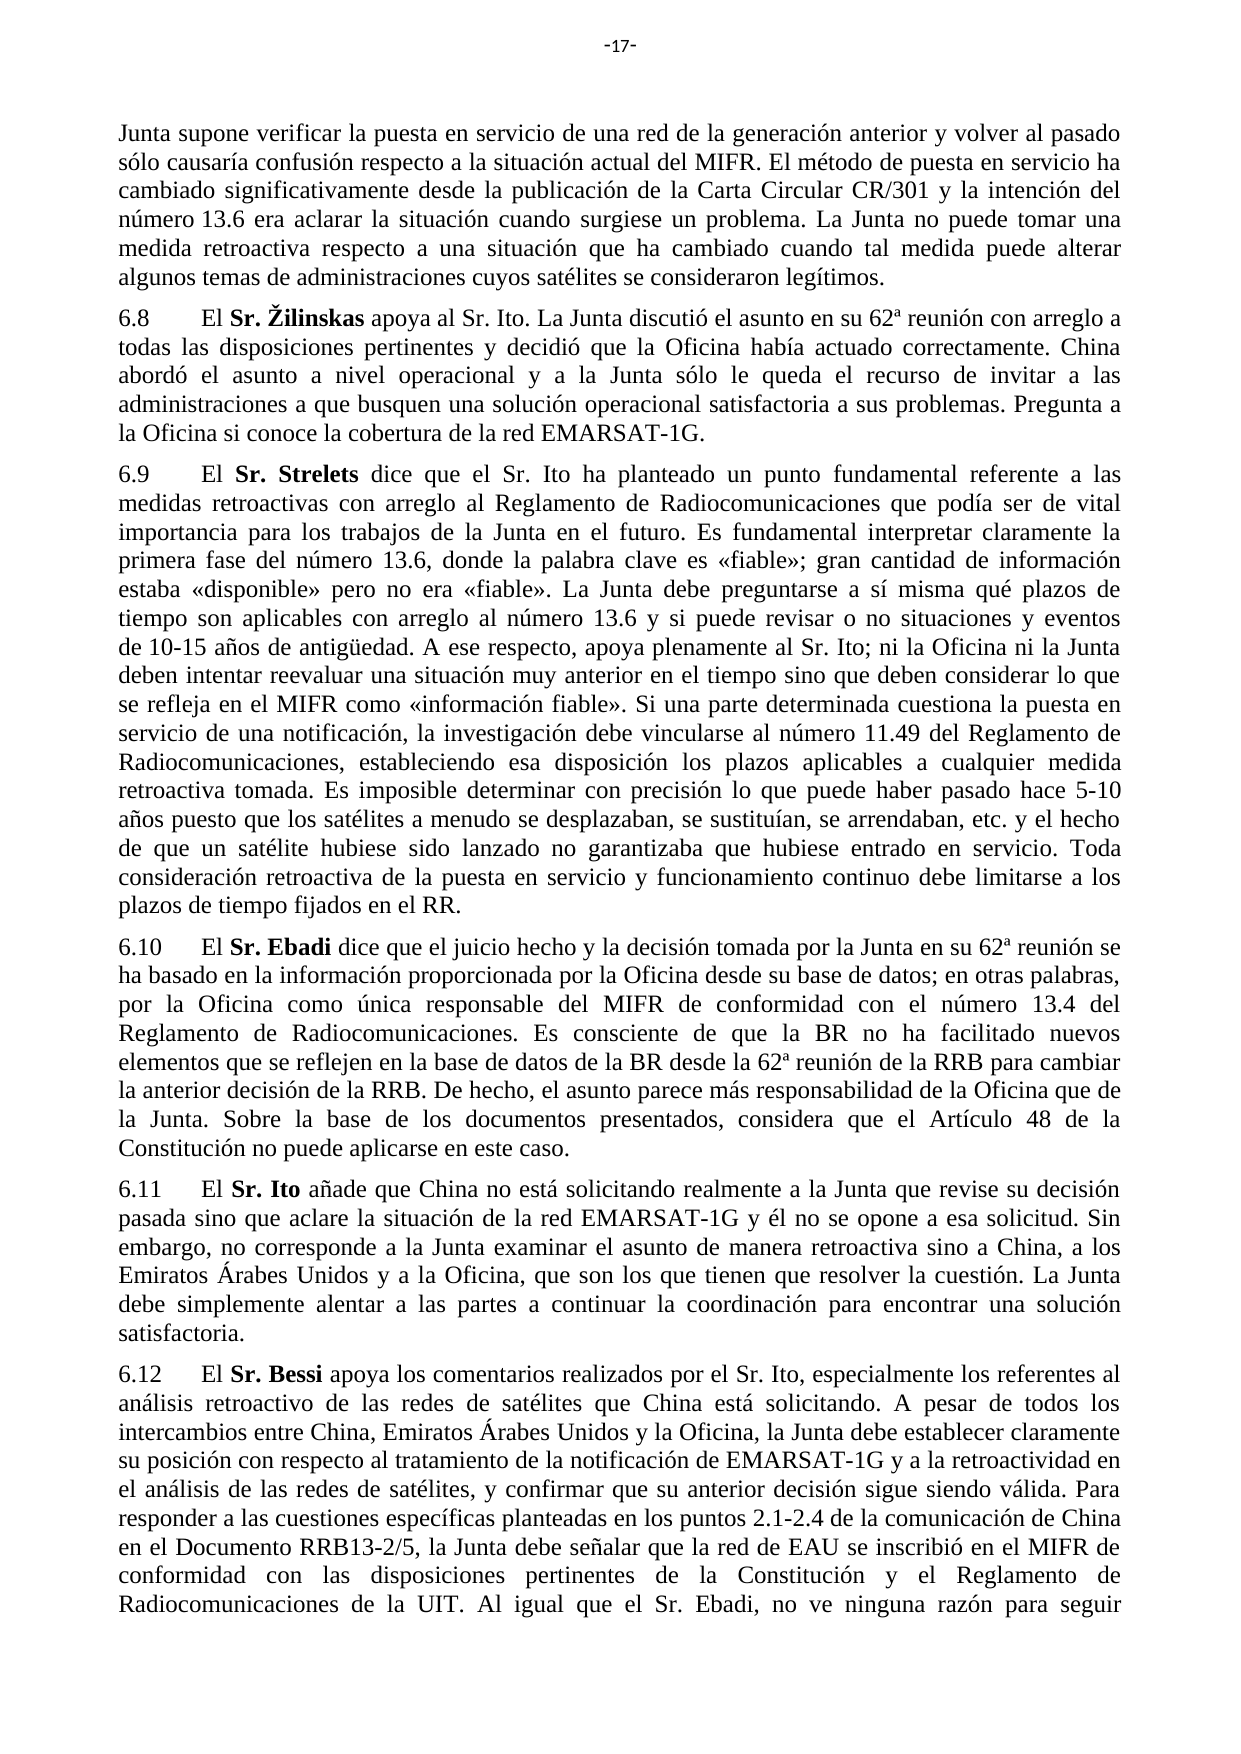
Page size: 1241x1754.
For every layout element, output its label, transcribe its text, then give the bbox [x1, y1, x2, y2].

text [118, 118, 1122, 291]
text 6.9 El Sr. Strelets dice que el Sr. Ito ha planteado un punto fundamental referente a las medidas retroactivas con arreglo al Reglamento de Radiocomunicaciones que podía ser de vital importancia para los trabajos de la Junta en el futuro. Es fundamental interpretar claramente la primera fase del número 13.6, donde la palabra clave es «fiable»; gran cantidad de información estaba «disponible» pero no era «fiable». La Junta debe preguntarse a sí misma qué plazos de tiempo son aplicables con arreglo al número 13.6 y si puede revisar o no situaciones y eventos de 10-15 años de antigüedad. A ese respecto, apoya plenamente al Sr. Ito; ni la Oficina ni la Junta deben intentar reevaluar una situación muy anterior en el tiempo sino que deben considerar lo que se refleja en el MIFR como «información fiable». Si una parte determinada cuestiona la puesta en servicio de una notificación, la investigación debe vincularse al número 11.49 del Reglamento de Radiocomunicaciones, estableciendo esa disposición los plazos aplicables a cualquier medida retroactiva tomada. Es imposible determinar con precisión lo que puede haber pasado hace 5-10 años puesto que los satélites a menudo se desplazaban, se sustituían, se arrendaban, etc. y el hecho de que un satélite hubiese sido lanzado no garantizaba que hubiese entrado en servicio. Toda consideración retroactiva de la puesta en servicio y funcionamiento continuo debe limitarse a los plazos de tiempo fijados en el RR. [118, 459, 1122, 919]
text 6.11 El Sr. Ito añade que China no está solicitando realmente a la Junta que revise su decisión pasada sino que aclare la situación de la red EMARSAT-1G y él no se opone a esa solicitud. Sin embargo, no corresponde a la Junta examinar el asunto de manera retroactiva sino a China, a los Emiratos Árabes Unidos y a la Oficina, que son los que tienen que resolver la cuestión. La Junta debe simplemente alentar a las partes a continuar la coordinación para encontrar una solución satisfactoria. [118, 1174, 1122, 1347]
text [118, 1359, 1122, 1618]
text 6.8 El Sr. Žilinskas apoya al Sr. Ito. La Junta discutió el asunto en su 62ª reunión con arreglo a todas las disposiciones pertinentes y decidió que la Oficina había actuado correctamente. China abordó el asunto a nivel operacional y a la Junta sólo le queda el recurso de invitar a las administraciones a que busquen una solución operacional satisfactoria a sus problemas. Pregunta a la Oficina si conoce la cobertura de la red EMARSAT-1G. [118, 303, 1122, 447]
text 6.10 El Sr. Ebadi dice que el juicio hecho y la decisión tomada por la Junta en su 62ª reunión se ha basado en la información proporcionada por la Oficina desde su base de datos; en otras palabras, por la Oficina como única responsable del MIFR de conformidad con el número 13.4 del Reglamento de Radiocomunicaciones. Es consciente de que la BR no ha facilitado nuevos elementos que se reflejen en la base de datos de la BR desde la 62ª reunión de la RRB para cambiar la anterior decisión de la RRB. De hecho, el asunto parece más responsabilidad de la Oficina que de la Junta. Sobre la base de los documentos presentados, considera que el Artículo 48 de la Constitución no puede aplicarse en este caso. [118, 932, 1122, 1162]
